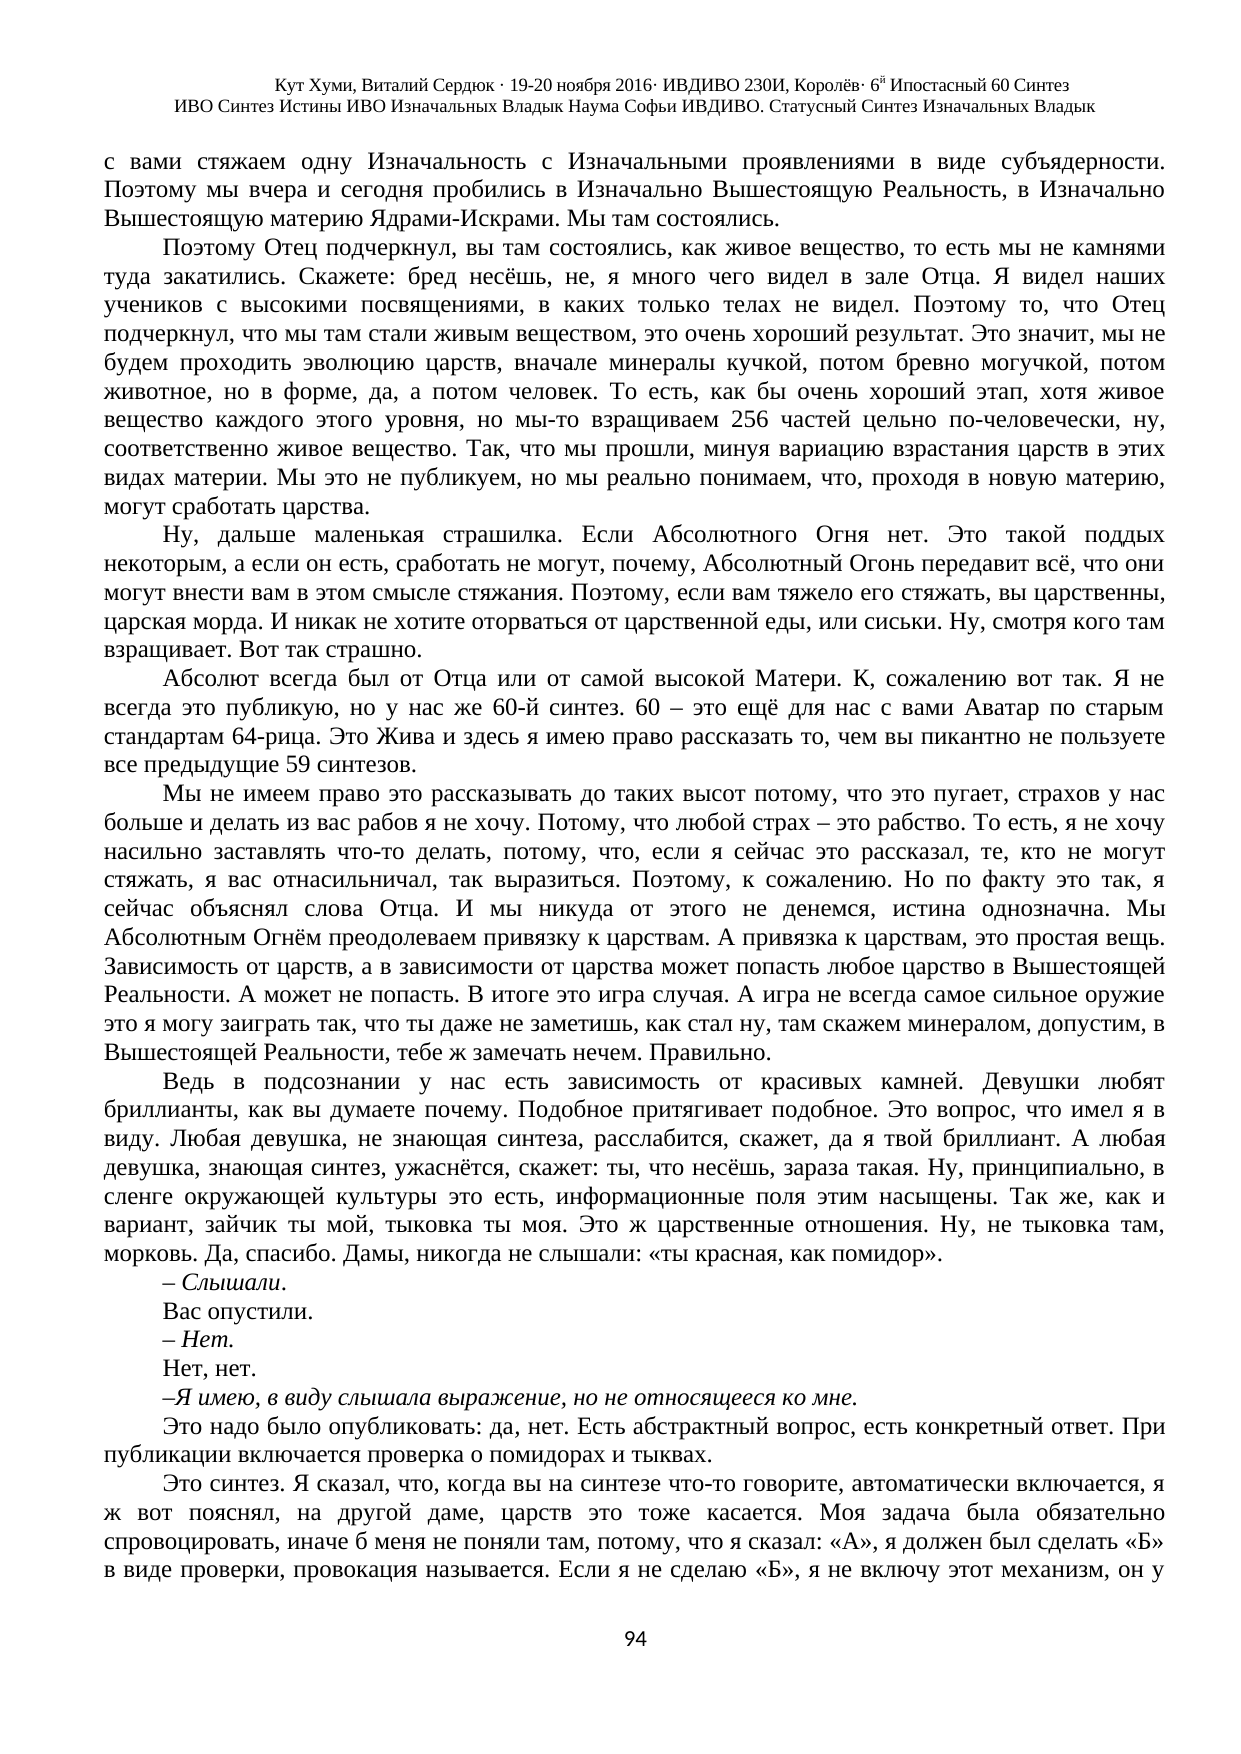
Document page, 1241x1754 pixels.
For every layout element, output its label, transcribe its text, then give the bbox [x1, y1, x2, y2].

text Это надо было опубликовать: да, нет. Есть абстрактный вопрос, есть конкретный ответ. При публикации включается проверка о помидорах и тыквах. [103, 1411, 1167, 1468]
text – Нет. [103, 1324, 1167, 1353]
text Мы не имеем право это рассказывать до таких высот потому, что это пугает, страхов у нас больше и делать из вас рабов я не хочу. Потому, что любой страх – это рабство. То есть, я не хочу насильно заставлять что-то делать, потому, что, если я сейчас это рассказал, те, кто не могут стяжать, я вас отнасильничал, так выразиться. Поэтому, к сожалению. Но по факту это так, я сейчас объяснял слова Отца. И мы никуда от этого не денемся, истина однозначна. Мы Абсолютным Огнём преодолеваем привязку к царствам. А привязка к царствам, это простая вещь. Зависимость от царств, а в зависимости от царства может попасть любое царство в Вышестоящей Реальности. А может не попасть. В итоге это игра случая. А игра не всегда самое сильное оружие это я могу заиграть так, что ты даже не заметишь, как стал ну, там скажем минералом, допустим, в Вышестоящей Реальности, тебе ж замечать нечем. Правильно. [103, 778, 1167, 1066]
text Ведь в подсознании у нас есть зависимость от красивых камней. Девушки любят бриллианты, как вы думаете почему. Подобное притягивает подобное. Это вопрос, что имел я в виду. Любая девушка, не знающая синтеза, расслабится, скажет, да я твой бриллиант. А любая девушка, знающая синтез, ужаснётся, скажет: ты, что несёшь, зараза такая. Ну, принципиально, в сленге окружающей культуры это есть, информационные поля этим насыщены. Так же, как и вариант, зайчик ты мой, тыковка ты моя. Это ж царственные отношения. Ну, не тыковка там, морковь. Да, спасибо. Дамы, никогда не слышали: «ты красная, как помидор». [103, 1066, 1167, 1267]
text –Я имею, в виду слышала выражение, но не относящееся ко мне. [103, 1382, 1167, 1411]
text Вас опустили. [103, 1296, 1167, 1324]
text Поэтому Отец подчеркнул, вы там состоялись, как живое вещество, то есть мы не камнями туда закатились. Скажете: бред несёшь, не, я много чего видел в зале Отца. Я видел наших учеников с высокими посвящениями, в каких только телах не видел. Поэтому то, что Отец подчеркнул, что мы там стали живым веществом, это очень хороший результат. Это значит, мы не будем проходить эволюцию царств, вначале минералы кучкой, потом бревно могучкой, потом животное, но в форме, да, а потом человек. То есть, как бы очень хороший этап, хотя живое вещество каждого этого уровня, но мы-то взращиваем 256 частей цельно по-человечески, ну, соответственно живое вещество. Так, что мы прошли, минуя вариацию взрастания царств в этих видах материи. Мы это не публикуем, но мы реально понимаем, что, проходя в новую материю, могут сработать царства. [103, 232, 1167, 519]
text – Слышали. [103, 1267, 1167, 1296]
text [103, 146, 1167, 232]
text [103, 1468, 1167, 1583]
text Абсолют всегда был от Отца или от самой высокой Матери. К, сожалению вот так. Я не всегда это публикую, но у нас же 60-й синтез. 60 – это ещё для нас с вами Аватар по старым стандартам 64-рица. Это Жива и здесь я имею право рассказать то, чем вы пикантно не пользуете все предыдущие 59 синтезов. [103, 663, 1167, 778]
text Нет, нет. [103, 1353, 1167, 1382]
text Ну, дальше маленькая страшилка. Если Абсолютного Огня нет. Это такой поддых некоторым, а если он есть, сработать не могут, почему, Абсолютный Огонь передавит всё, что они могут внести вам в этом смысле стяжания. Поэтому, если вам тяжело его стяжать, вы царственны, царская морда. И никак не хотите оторваться от царственной еды, или сиськи. Ну, смотря кого там взращивает. Вот так страшно. [103, 519, 1167, 663]
